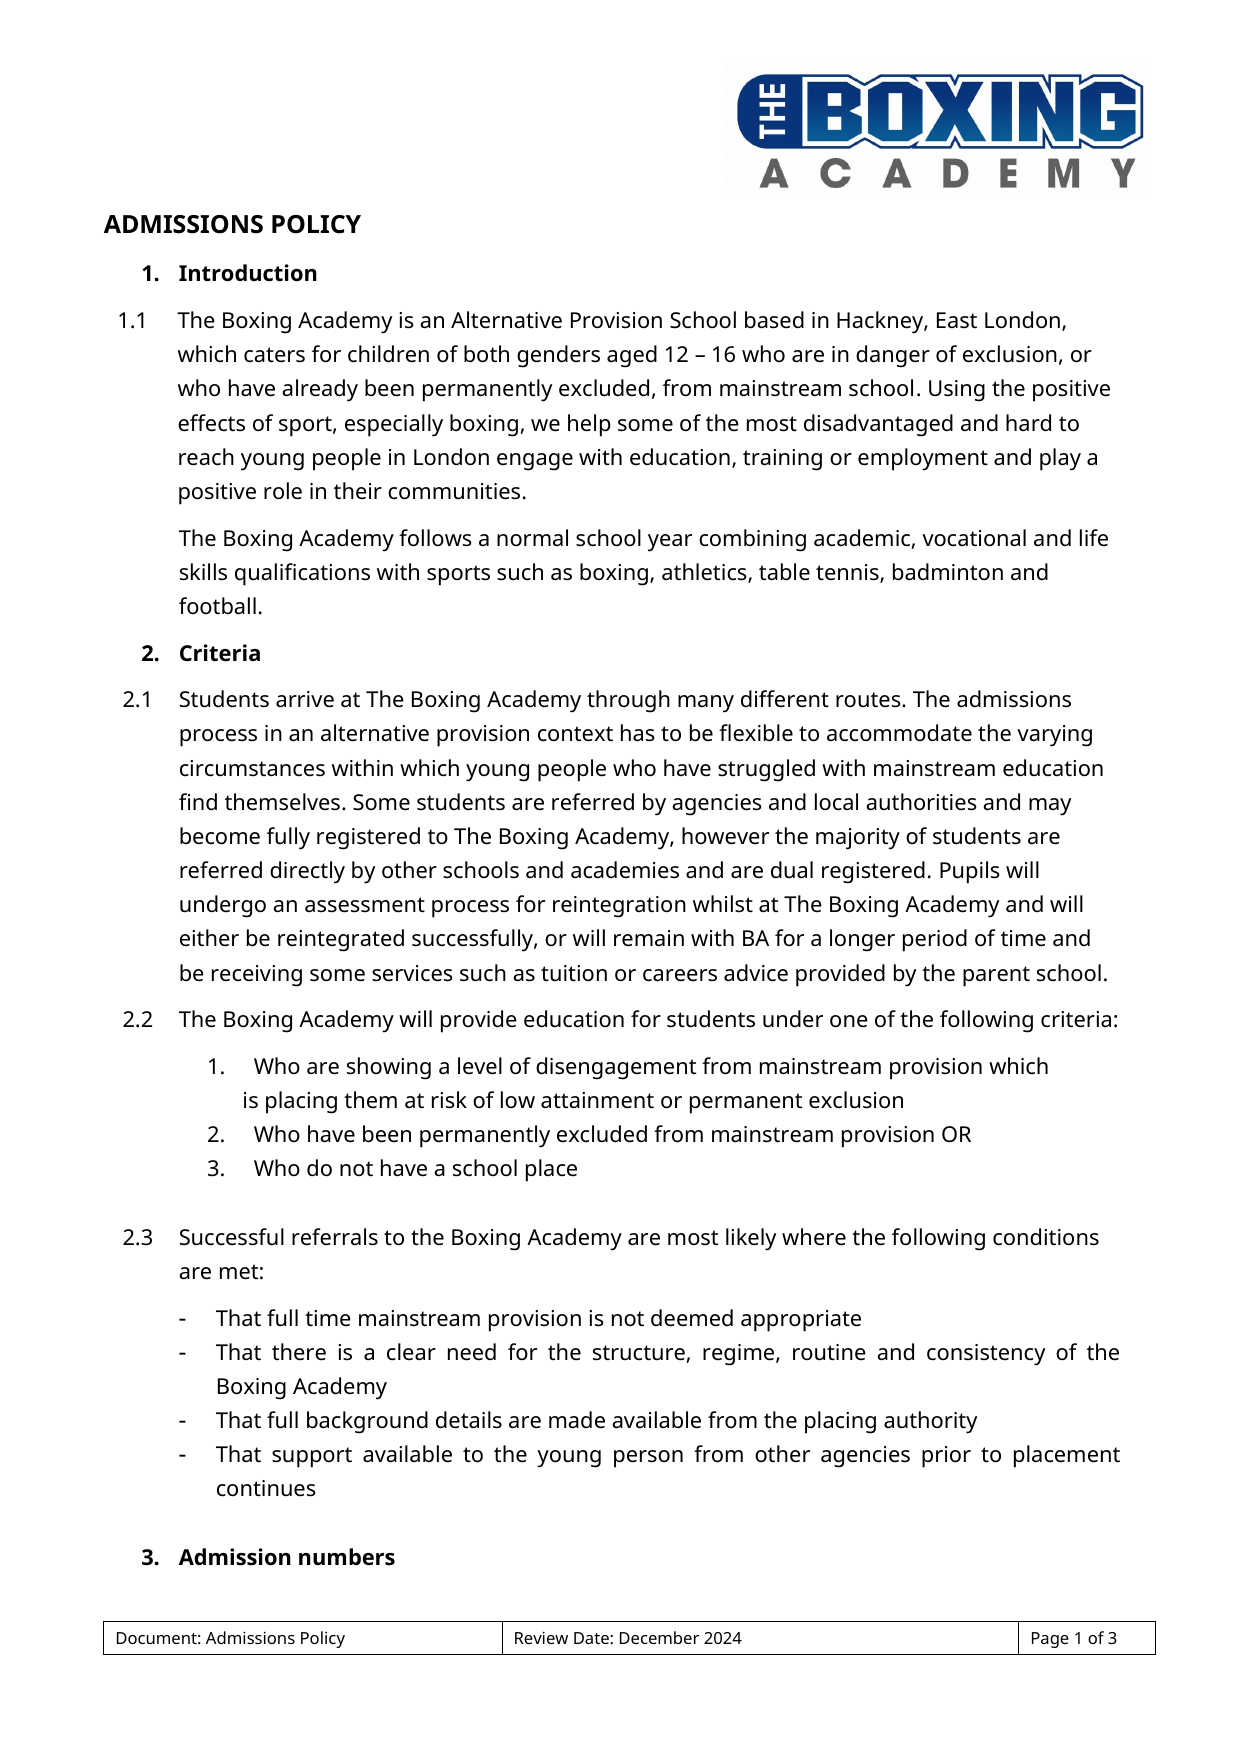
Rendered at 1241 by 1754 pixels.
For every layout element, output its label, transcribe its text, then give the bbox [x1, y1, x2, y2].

picture [722, 57, 1152, 199]
list Who have been permanently excluded from mainstream provision OR [207, 1119, 1122, 1149]
list That full time mainstream provision is not deemed appropriate [178, 1303, 1122, 1332]
subtitle ADMISSIONS POLICY [103, 207, 1122, 241]
list That support available to the young person from other agencies prior to placement continues [178, 1439, 1122, 1503]
subtitle The Boxing Academy follows a normal school year combining academic, vocational and life skills qualifications with sports such as boxing, athletics, table tennis, badminton and football. [178, 523, 1122, 621]
list Successful referrals to the Boxing Academy are most likely where the following conditions are met: [122, 1222, 1122, 1286]
subtitle The Boxing Academy is an Alternative Provision School based in Hackney, East London, which caters for children of both genders aged 12 – 16 who are in danger of exclusion, or who have already been permanently excluded, from mainstream school. Using the positive effects of sport, especially boxing, we help some of the most disadvantaged and hard to reach young people in London engage with education, training or employment and play a positive role in their communities. [117, 305, 1122, 506]
list is placing them at risk of low attainment or permanent exclusion [214, 1085, 1122, 1115]
list That there is a clear need for the structure, regime, routine and consistency of the Boxing Academy [178, 1337, 1122, 1401]
list Admission numbers [141, 1542, 1122, 1572]
list Who are showing a level of disengagement from mainstream provision which [207, 1051, 1122, 1081]
subtitle Criteria [141, 638, 1122, 667]
subtitle Introduction [141, 258, 1122, 288]
list That full background details are made available from the placing authority [178, 1405, 1122, 1435]
subtitle The Boxing Academy will provide education for students under one of the following criteria: [122, 1004, 1122, 1034]
list Who do not have a school place [207, 1153, 1122, 1183]
subtitle Students arrive at The Boxing Academy through many different routes. The admissions process in an alternative provision context has to be flexible to accommodate the varying circumstances within which young people who have struggled with mainstream education find themselves. Some students are referred by agencies and local authorities and may become fully registered to The Boxing Academy, however the majority of students are referred directly by other schools and academies and are dual registered. Pupils will undergo an assessment process for reintegration whilst at The Boxing Academy and will either be reintegrated successfully, or will remain with BA for a longer period of time and be receiving some services such as tuition or careers advice provided by the parent school. [122, 684, 1122, 987]
